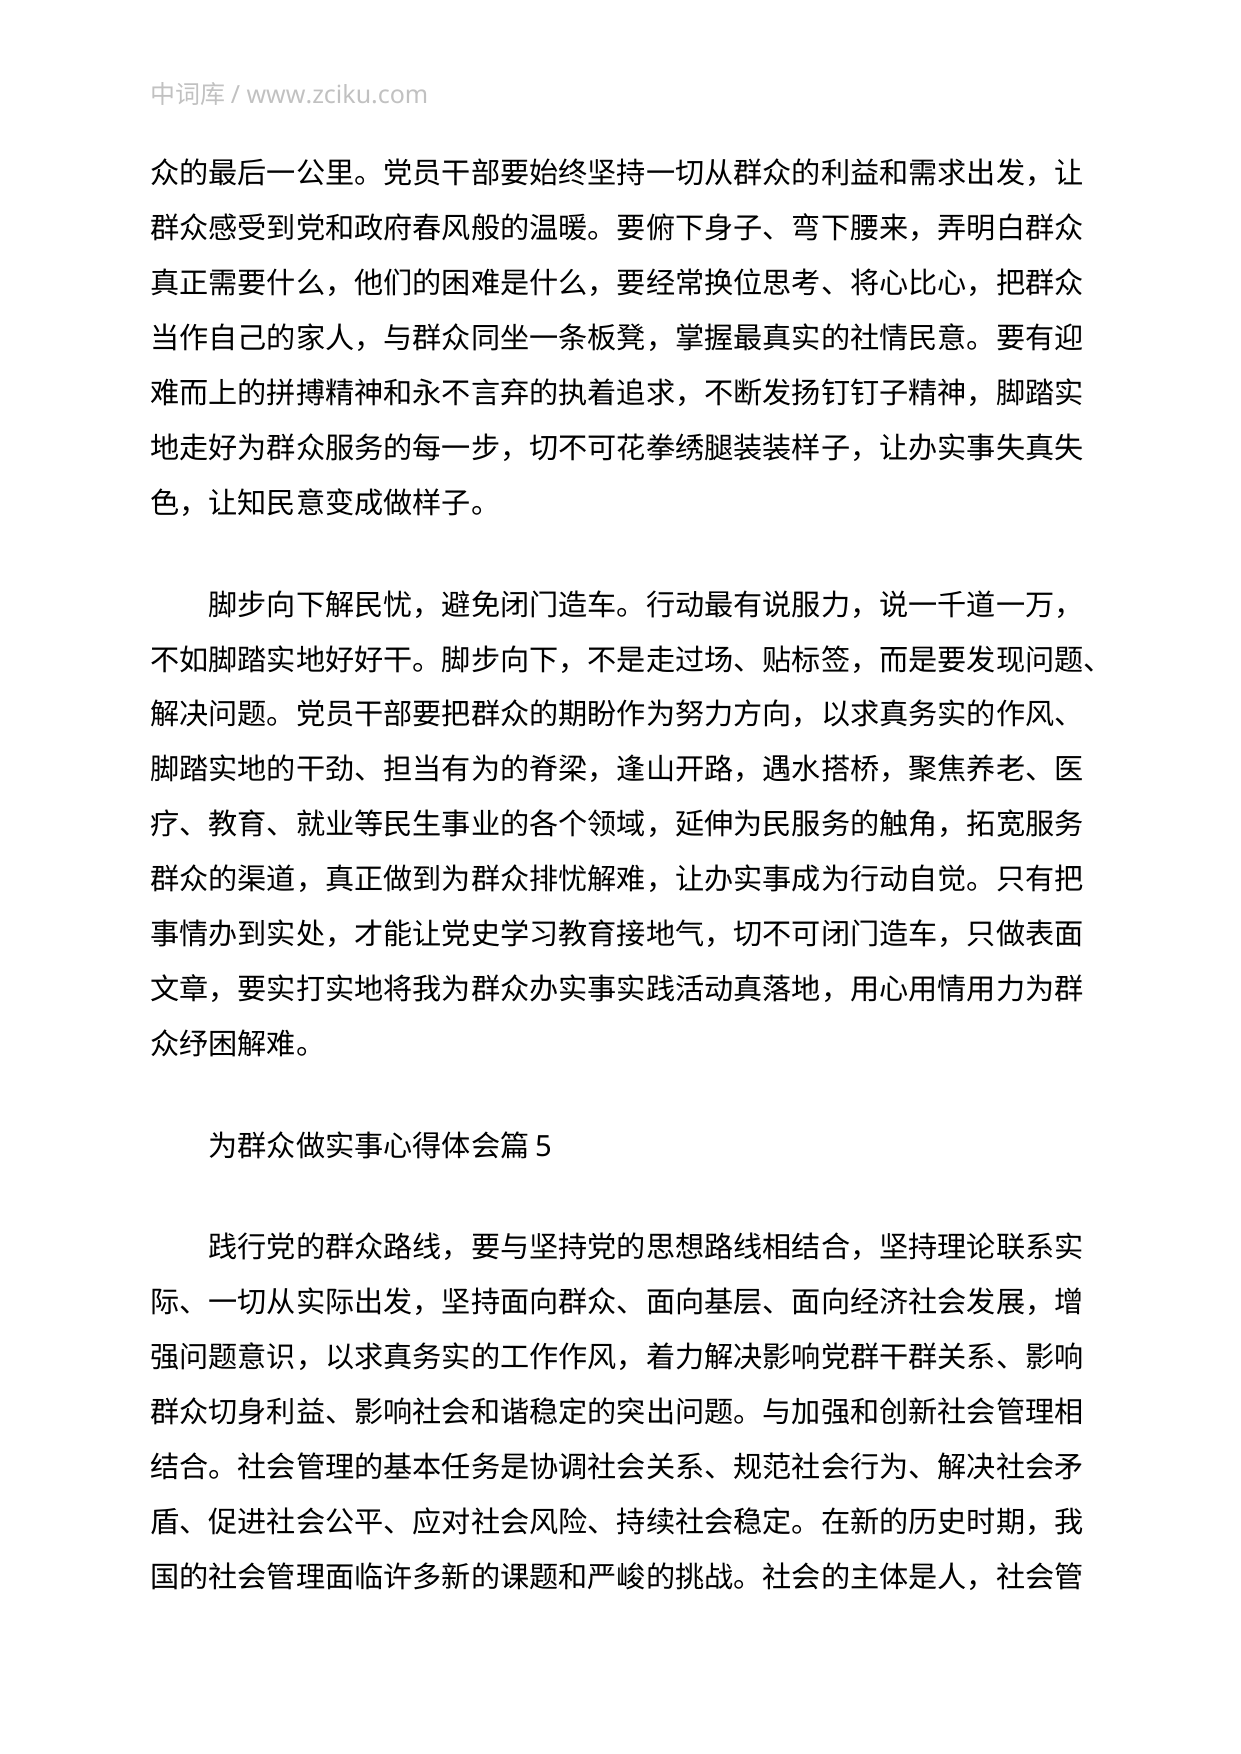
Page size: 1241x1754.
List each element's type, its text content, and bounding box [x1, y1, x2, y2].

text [150, 150, 1090, 522]
text 为群众做实事心得体会篇5 [150, 1122, 1090, 1164]
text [150, 1224, 1090, 1596]
text 脚步向下解民忧，避免闭门造车。行动最有说服力，说一千道一万，不如脚踏实地好好干。脚步向下，不是走过场、贴标签，而是要发现问题、解决问题。党员干部要把群众的期盼作为努力方向，以求真务实的作风、脚踏实地的干劲、担当有为的脊梁，逢山开路，遇水搭桥，聚焦养老、医疗、教育、就业等民生事业的各个领域，延伸为民服务的触角，拓宽服务群众的渠道，真正做到为群众排忧解难，让办实事成为行动自觉。只有把事情办到实处，才能让党史学习教育接地气，切不可闭门造车，只做表面文章，要实打实地将我为群众办实事实践活动真落地，用心用情用力为群众纾困解难。 [150, 581, 1090, 1063]
